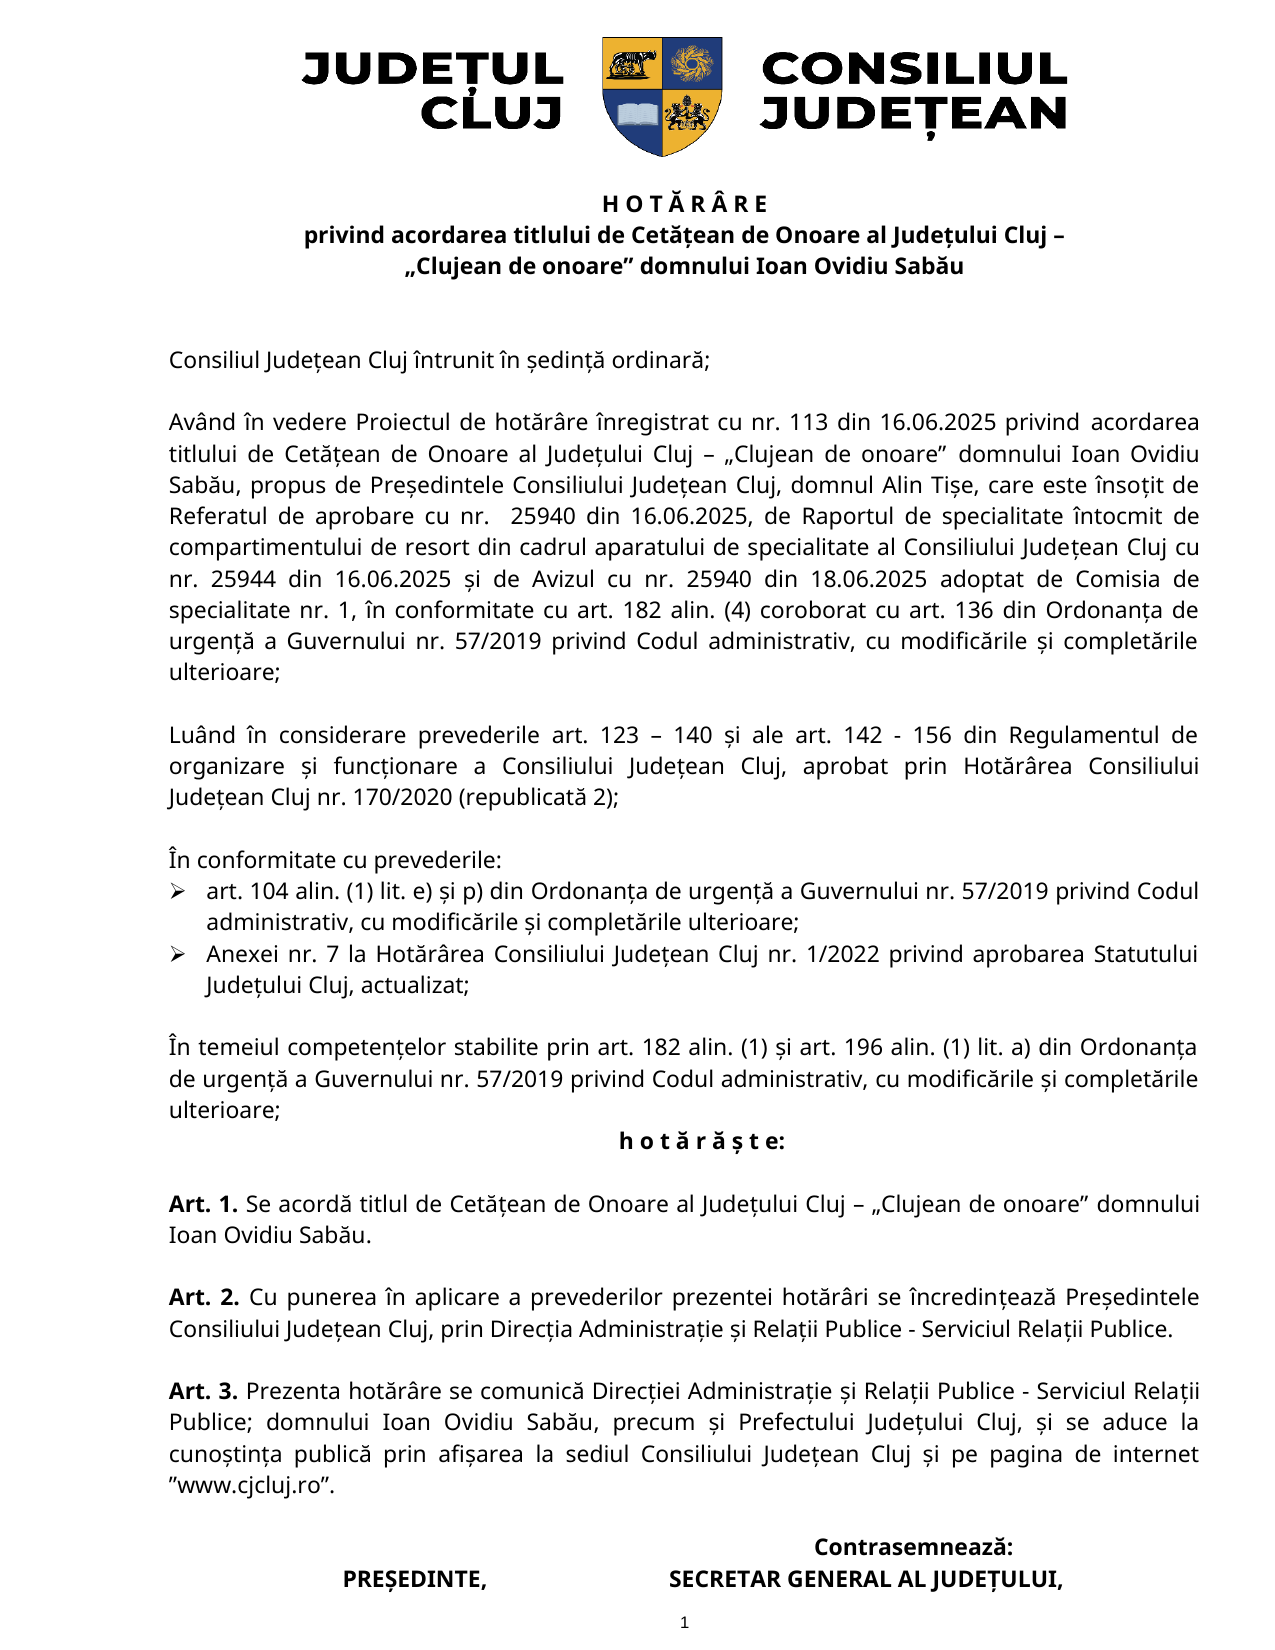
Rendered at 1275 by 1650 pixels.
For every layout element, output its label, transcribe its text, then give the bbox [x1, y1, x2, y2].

picture [301, 37, 1068, 157]
text h o t ă r ă ș t e: [544, 1125, 1200, 1156]
list art. 104 alin. (1) lit. e) și p) din Ordonanța de urgență a Guvernului nr. 57/2019 privind Codul administrativ, cu modificările și completările ulterioare; [169, 875, 1200, 937]
text Contrasemnează: [169, 1531, 1200, 1562]
text În temeiul competențelor stabilite prin art. 182 alin. (1) și art. 196 alin. (1) lit. a) din Ordonanța de urgență a Guvernului nr. 57/2019 privind Codul administrativ, cu modificările și completările ulterioare; [169, 1031, 1200, 1125]
text privind acordarea titlului de Cetățean de Onoare al Județului Cluj – [169, 219, 1200, 250]
text Luând în considerare prevederile art. 123 – 140 și ale art. 142 - 156 din Regulamentul de organizare şi funcţionare a Consiliului Judeţean Cluj, aprobat prin Hotărârea Consiliului Judeţean Cluj nr. 170/2020 (republicată 2); [169, 719, 1200, 812]
text Art. 3. Prezenta hotărâre se comunică Direcției Administrație și Relații Publice - Serviciul Relaţii Publice; domnului Ioan Ovidiu Sabău, precum şi Prefectului Judeţului Cluj, şi se aduce la cunoştinţa publică prin afişarea la sediul Consiliului Judeţean Cluj şi pe pagina de internet ”www.cjcluj.ro”. [169, 1375, 1200, 1500]
text PREŞEDINTE, SECRETAR GENERAL AL JUDEŢULUI, [187, 1562, 1200, 1594]
text Consiliul Județean Cluj întrunit în ședință ordinară; [169, 344, 1200, 375]
text În conformitate cu prevederile: [169, 844, 1200, 875]
text H O T Ă R Â R E [169, 187, 1200, 219]
text Art. 1. Se acordă titlul de Cetăţean de Onoare al Judeţului Cluj – „Clujean de onoare” domnului Ioan Ovidiu Sabău. [169, 1187, 1200, 1250]
text „Clujean de onoare” domnului Ioan Ovidiu Sabău [169, 250, 1200, 281]
list Anexei nr. 7 la Hotărârea Consiliului Județean Cluj nr. 1/2022 privind aprobarea Statutului Județului Cluj, actualizat; [169, 937, 1200, 1000]
text Având în vedere Proiectul de hotărâre înregistrat cu nr. 113 din 16.06.2025 privind acordarea titlului de Cetățean de Onoare al Județului Cluj – „Clujean de onoare” domnului Ioan Ovidiu Sabău, propus de Președintele Consiliului Județean Cluj, domnul Alin Tișe, care este însoţit de Referatul de aprobare cu nr. 25940 din 16.06.2025, de Raportul de specialitate întocmit de compartimentului de resort din cadrul aparatului de specialitate al Consiliului Judeţean Cluj cu nr. 25944 din 16.06.2025 şi de Avizul cu nr. 25940 din 18.06.2025 adoptat de Comisia de specialitate nr. 1, în conformitate cu art. 182 alin. (4) coroborat cu art. 136 din Ordonanța de urgență a Guvernului nr. 57/2019 privind Codul administrativ, cu modificările și completările ulterioare; [169, 406, 1200, 687]
text Art. 2. Cu punerea în aplicare a prevederilor prezentei hotărâri se încredinţează Preşedintele Consiliului Judeţean Cluj, prin Direcția Administrație și Relații Publice - Serviciul Relaţii Publice. [169, 1281, 1200, 1344]
